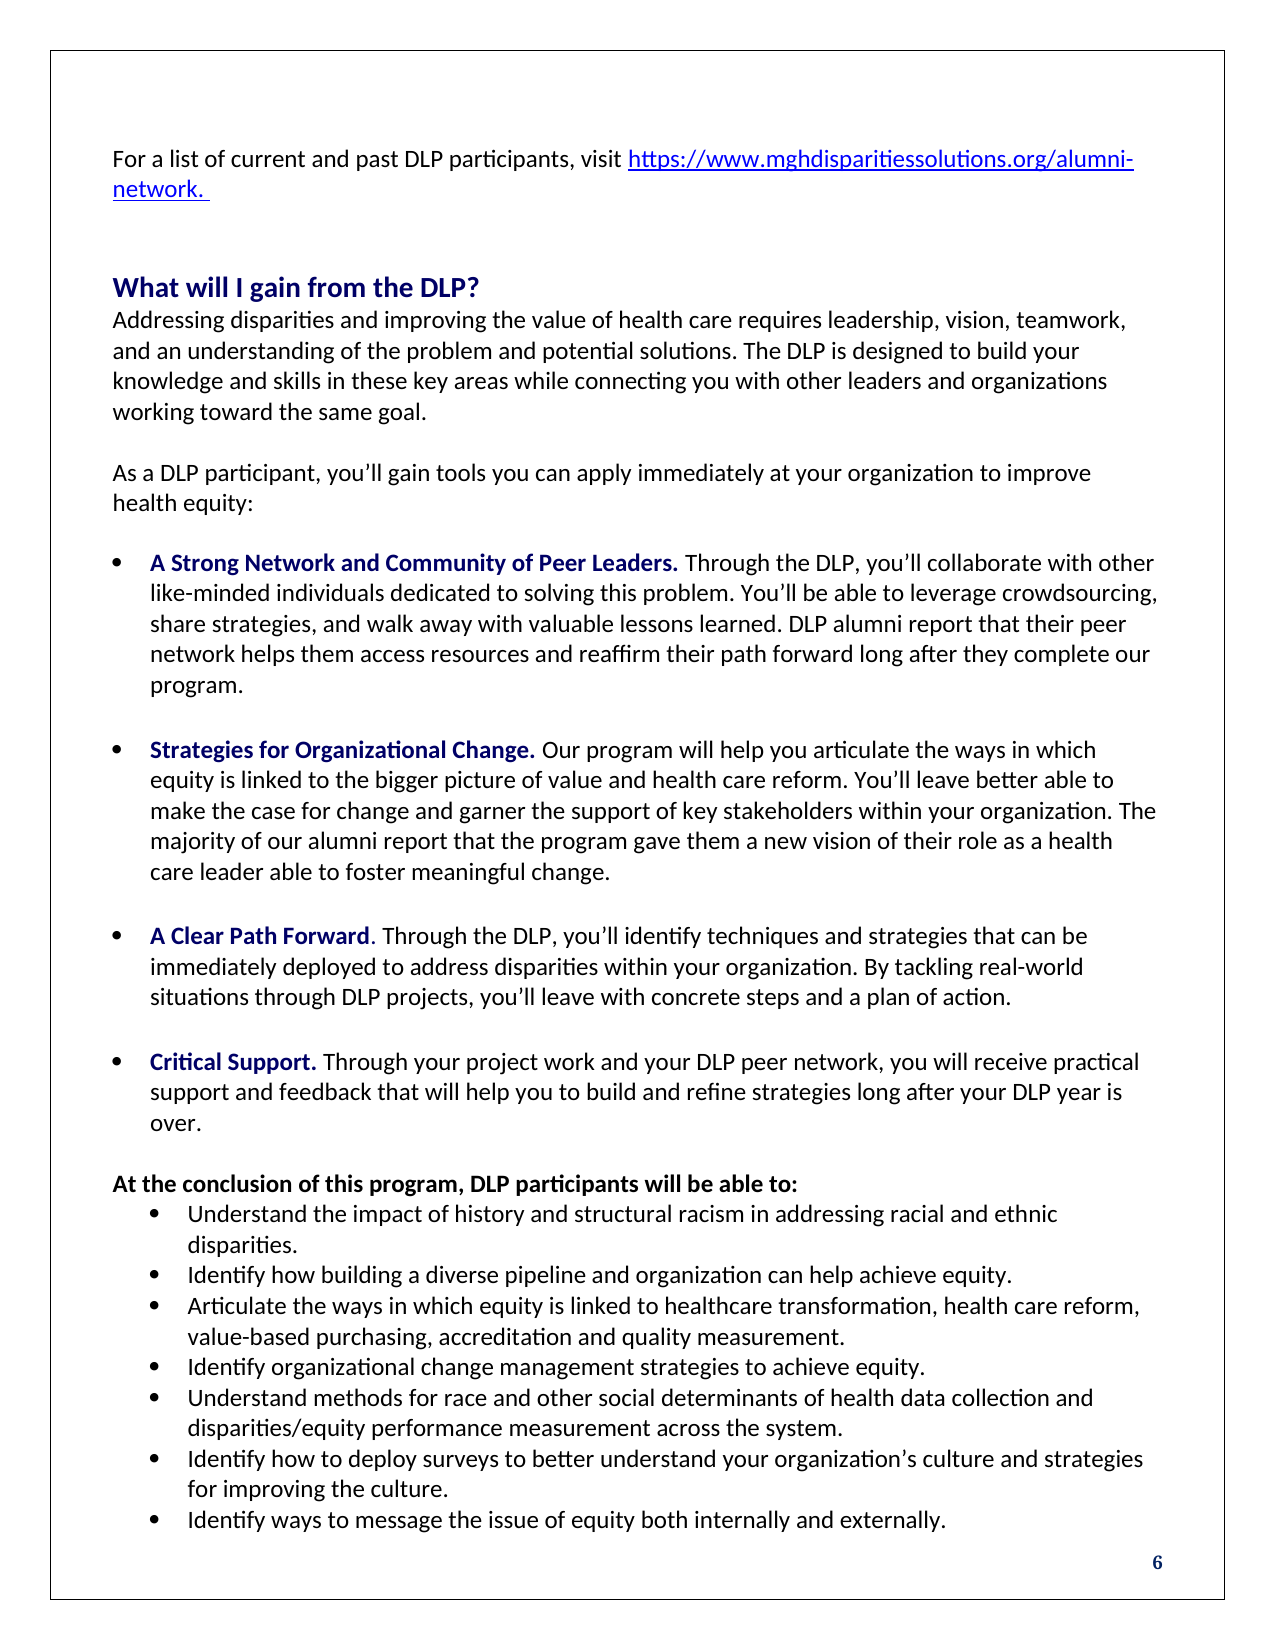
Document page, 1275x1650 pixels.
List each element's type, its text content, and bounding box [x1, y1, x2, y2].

list Identify how to deploy surveys to better understand your organization’s culture and strategies for improving the culture. [150, 1443, 1162, 1504]
list Identify how building a diverse pipeline and organization can help achieve equity. [150, 1260, 1162, 1290]
text Addressing disparities and improving the value of health care requires leadership, vision, teamwork, and an understanding of the problem and potential solutions. The DLP is designed to build your knowledge and skills in these key areas while connecting you with other leaders and organizations working toward the same goal. [112, 304, 1162, 426]
list Critical Support. Through your project work and your DLP peer network, you will receive practical support and feedback that will help you to build and refine strategies long after your DLP year is over. [112, 1046, 1162, 1138]
list Identify organizational change management strategies to achieve equity. [150, 1351, 1162, 1382]
text For a list of current and past DLP participants, visit https://www.mghdisparitiessolutions.org/alumni-network. [112, 143, 1162, 204]
text As a DLP participant, you’ll gain tools you can apply immediately at your organization to improve health equity: [112, 457, 1162, 518]
text At the conclusion of this program, DLP participants will be able to: [112, 1168, 1162, 1199]
list Strategies for Organizational Change. Our program will help you articulate the ways in which equity is linked to the bigger picture of value and health care reform. You’ll leave better able to make the case for change and garner the support of key stakeholders within your organization. The majority of our alumni report that the program gave them a new vision of their role as a health care leader able to foster meaningful change. [112, 734, 1162, 920]
list Understand the impact of history and structural racism in addressing racial and ethnic disparities. [150, 1199, 1162, 1260]
list Articulate the ways in which equity is linked to healthcare transformation, health care reform, value-based purchasing, accreditation and quality measurement. [150, 1290, 1162, 1351]
list A Clear Path Forward. Through the DLP, you’ll identify techniques and strategies that can be immediately deployed to address disparities within your organization. By tackling real-world situations through DLP projects, you’ll leave with concrete steps and a plan of action. [112, 920, 1162, 1046]
list Understand methods for race and other social determinants of health data collection and disparities/equity performance measurement across the system. [150, 1382, 1162, 1443]
list Identify ways to message the issue of equity both internally and externally. [150, 1504, 1162, 1534]
list A Strong Network and Community of Peer Leaders. Through the DLP, you’ll collaborate with other like-minded individuals dedicated to solving this problem. You’ll be able to leverage crowdsourcing, share strategies, and walk away with valuable lessons learned. DLP alumni report that their peer network helps them access resources and reaffirm their path forward long after they complete our program. [112, 547, 1162, 734]
subtitle What will I gain from the DLP? [112, 269, 1162, 304]
